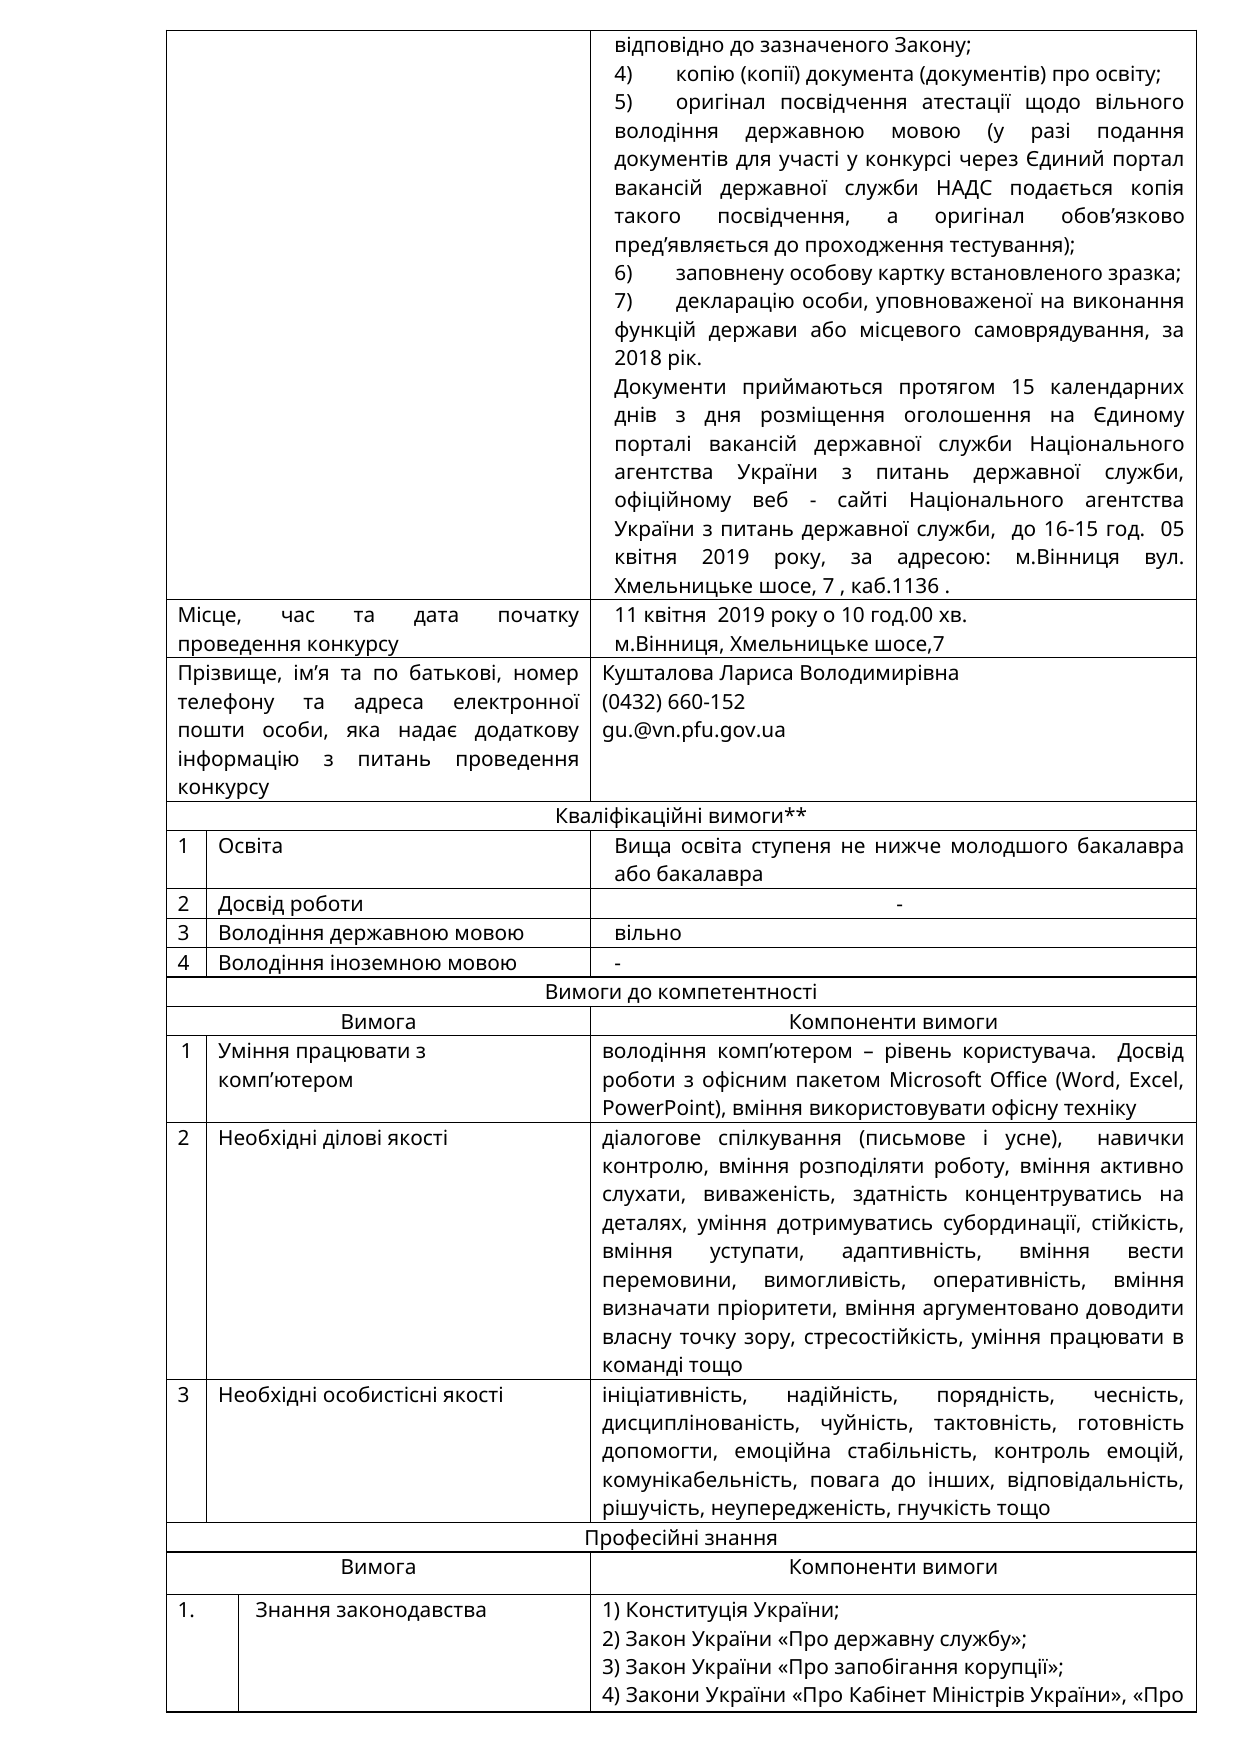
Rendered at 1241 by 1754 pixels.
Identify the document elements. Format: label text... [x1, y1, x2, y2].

table_cell ініціативність, надійність, порядність, чесність, дисциплінованість, чуйність, тактовність, готовність допомогти, емоційна стабільність, контроль емоцій, комунікабельність, повага до інших, відповідальність, рішучість, неупередженість, гнучкість тощо [591, 1380, 1196, 1522]
table_cell Компоненти вимоги [591, 1007, 1196, 1035]
table_cell 1. [167, 1595, 238, 1711]
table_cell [591, 1595, 1196, 1711]
table_cell 11 квітня 2019 року о 10 год.00 хв. м.Вінниця, Хмельницьке шосе,7 [591, 600, 1196, 657]
table_cell Володіння іноземною мовою [207, 948, 590, 976]
table_cell 1 [167, 831, 206, 888]
table_cell Прізвище, ім’я та по батькові, номер телефону та адреса електронної пошти особи, яка надає додаткову інформацію з питань проведення конкурсу [167, 658, 590, 801]
table_cell 1 [167, 1036, 206, 1122]
table_cell 3 [167, 919, 206, 947]
table_cell Досвід роботи [207, 889, 590, 917]
table_cell діалогове спілкування (письмове і усне), навички контролю, вміння розподіляти роботу, вміння активно слухати, виваженість, здатність концентруватись на деталях, уміння дотримуватись субординації, стійкість, вміння уступати, адаптивність, вміння вести перемовини, вимогливість, оперативність, вміння визначати пріоритети, вміння аргументовано доводити власну точку зору, стресостійкість, уміння працювати в команді тощо [591, 1123, 1196, 1379]
table_cell Вимога [167, 1553, 590, 1594]
table_cell - [591, 948, 1196, 976]
table_cell Володіння державною мовою [207, 919, 590, 947]
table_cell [167, 31, 590, 599]
table_cell Вимоги до компетентності [167, 978, 1196, 1006]
table_cell 3 [167, 1380, 206, 1522]
table_cell володіння комп’ютером – рівень користувача. Досвід роботи з офісним пакетом Microsoft Office (Word, Excel, PowerPoint), вміння використовувати офісну техніку [591, 1036, 1196, 1122]
table_cell - [591, 889, 1196, 917]
table_cell Вимога [167, 1007, 590, 1035]
table_cell 4 [167, 948, 206, 976]
table_cell Вища освіта ступеня не нижче молодшого бакалавра або бакалавра [591, 831, 1196, 888]
table_cell Необхідні ділові якості [207, 1123, 590, 1379]
table_cell Уміння працювати з комп’ютером [207, 1036, 590, 1122]
table_cell Кваліфікаційні вимоги** [167, 802, 1196, 830]
table_cell вільно [591, 919, 1196, 947]
table_cell 2 [167, 889, 206, 917]
table_cell Професійні знання [167, 1523, 1196, 1551]
table_cell Компоненти вимоги [591, 1553, 1196, 1594]
table_cell Освіта [207, 831, 590, 888]
table_cell Місце, час та дата початку проведення конкурсу [167, 600, 590, 657]
table_cell Необхідні особистісні якості [207, 1380, 590, 1522]
table_cell Кушталова Лариса Володимирівна (0432) 660-152 gu.@vn.pfu.gov.ua [591, 658, 1196, 801]
table_cell 2 [167, 1123, 206, 1379]
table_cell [591, 31, 1196, 599]
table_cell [239, 1595, 590, 1711]
